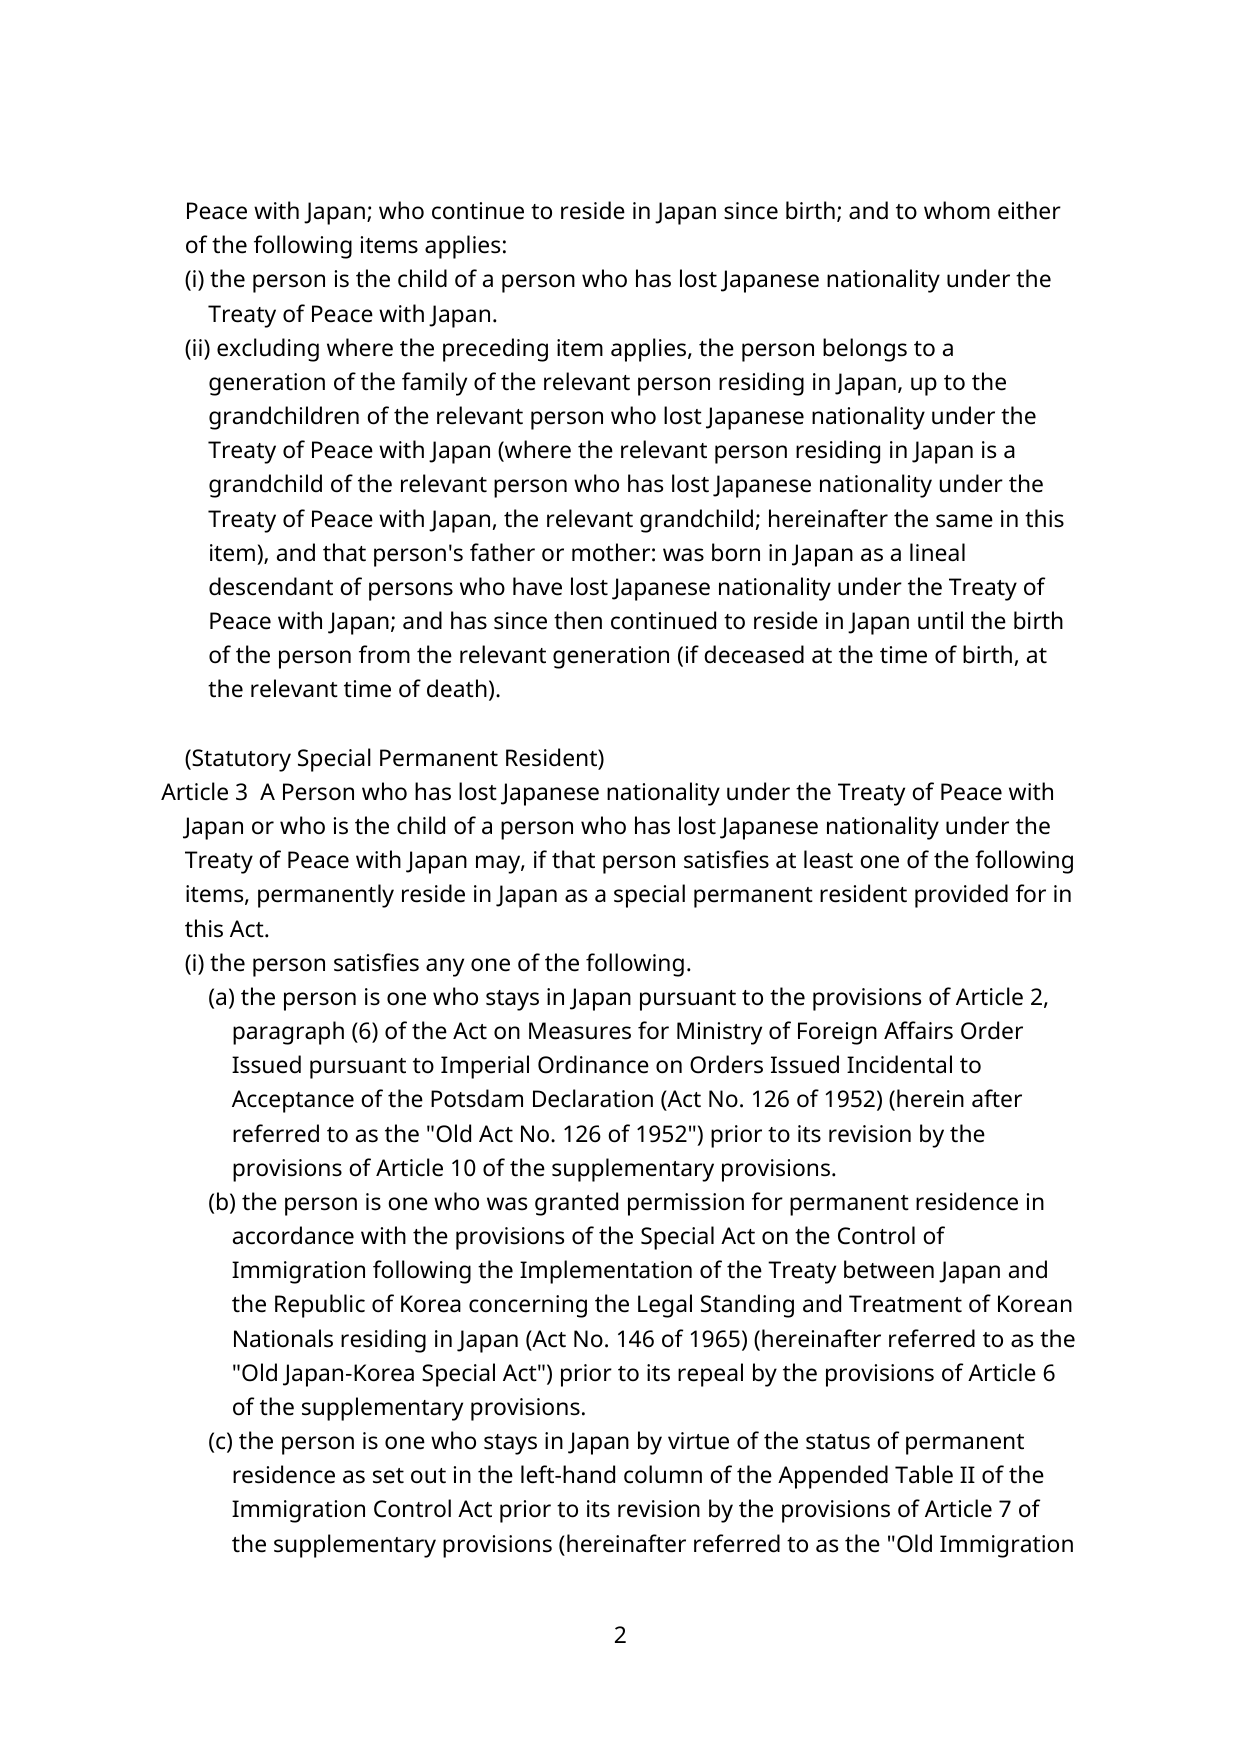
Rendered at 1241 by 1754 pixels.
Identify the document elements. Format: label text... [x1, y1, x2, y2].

text Article 3 A Person who has lost Japanese nationality under the Treaty of Peace with Japan or who is the child of a person who has lost Japanese nationality under the Treaty of Peace with Japan may, if that person satisfies at least one of the following items, permanently reside in Japan as a special permanent resident provided for in this Act. [161, 774, 1079, 945]
text (i) the person satisfies any one of the following. [184, 945, 1079, 979]
text (a) the person is one who stays in Japan pursuant to the provisions of Article 2, paragraph (6) of the Act on Measures for Ministry of Foreign Affairs Order Issued pursuant to Imperial Ordinance on Orders Issued Incidental to Acceptance of the Potsdam Declaration (Act No. 126 of 1952) (herein after referred to as the "Old Act No. 126 of 1952") prior to its revision by the provisions of Article 10 of the supplementary provisions. [207, 979, 1079, 1184]
text (b) the person is one who was granted permission for permanent residence in accordance with the provisions of the Special Act on the Control of Immigration following the Implementation of the Treaty between Japan and the Republic of Korea concerning the Legal Standing and Treatment of Korean Nationals residing in Japan (Act No. 146 of 1965) (hereinafter referred to as the "Old Japan-Korea Special Act") prior to its repeal by the provisions of Article 6 of the supplementary provisions. [207, 1184, 1079, 1424]
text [161, 194, 1079, 262]
text (Statutory Special Permanent Resident) [184, 740, 1079, 774]
text (ii) excluding where the preceding item applies, the person belongs to a generation of the family of the relevant person residing in Japan, up to the grandchildren of the relevant person who lost Japanese nationality under the Treaty of Peace with Japan (where the relevant person residing in Japan is a grandchild of the relevant person who has lost Japanese nationality under the Treaty of Peace with Japan, the relevant grandchild; hereinafter the same in this item), and that person's father or mother: was born in Japan as a lineal descendant of persons who have lost Japanese nationality under the Treaty of Peace with Japan; and has since then continued to reside in Japan until the birth of the person from the relevant generation (if deceased at the time of birth, at the relevant time of death). [184, 330, 1079, 706]
text (i) the person is the child of a person who has lost Japanese nationality under the Treaty of Peace with Japan. [184, 262, 1079, 330]
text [207, 1424, 1079, 1560]
